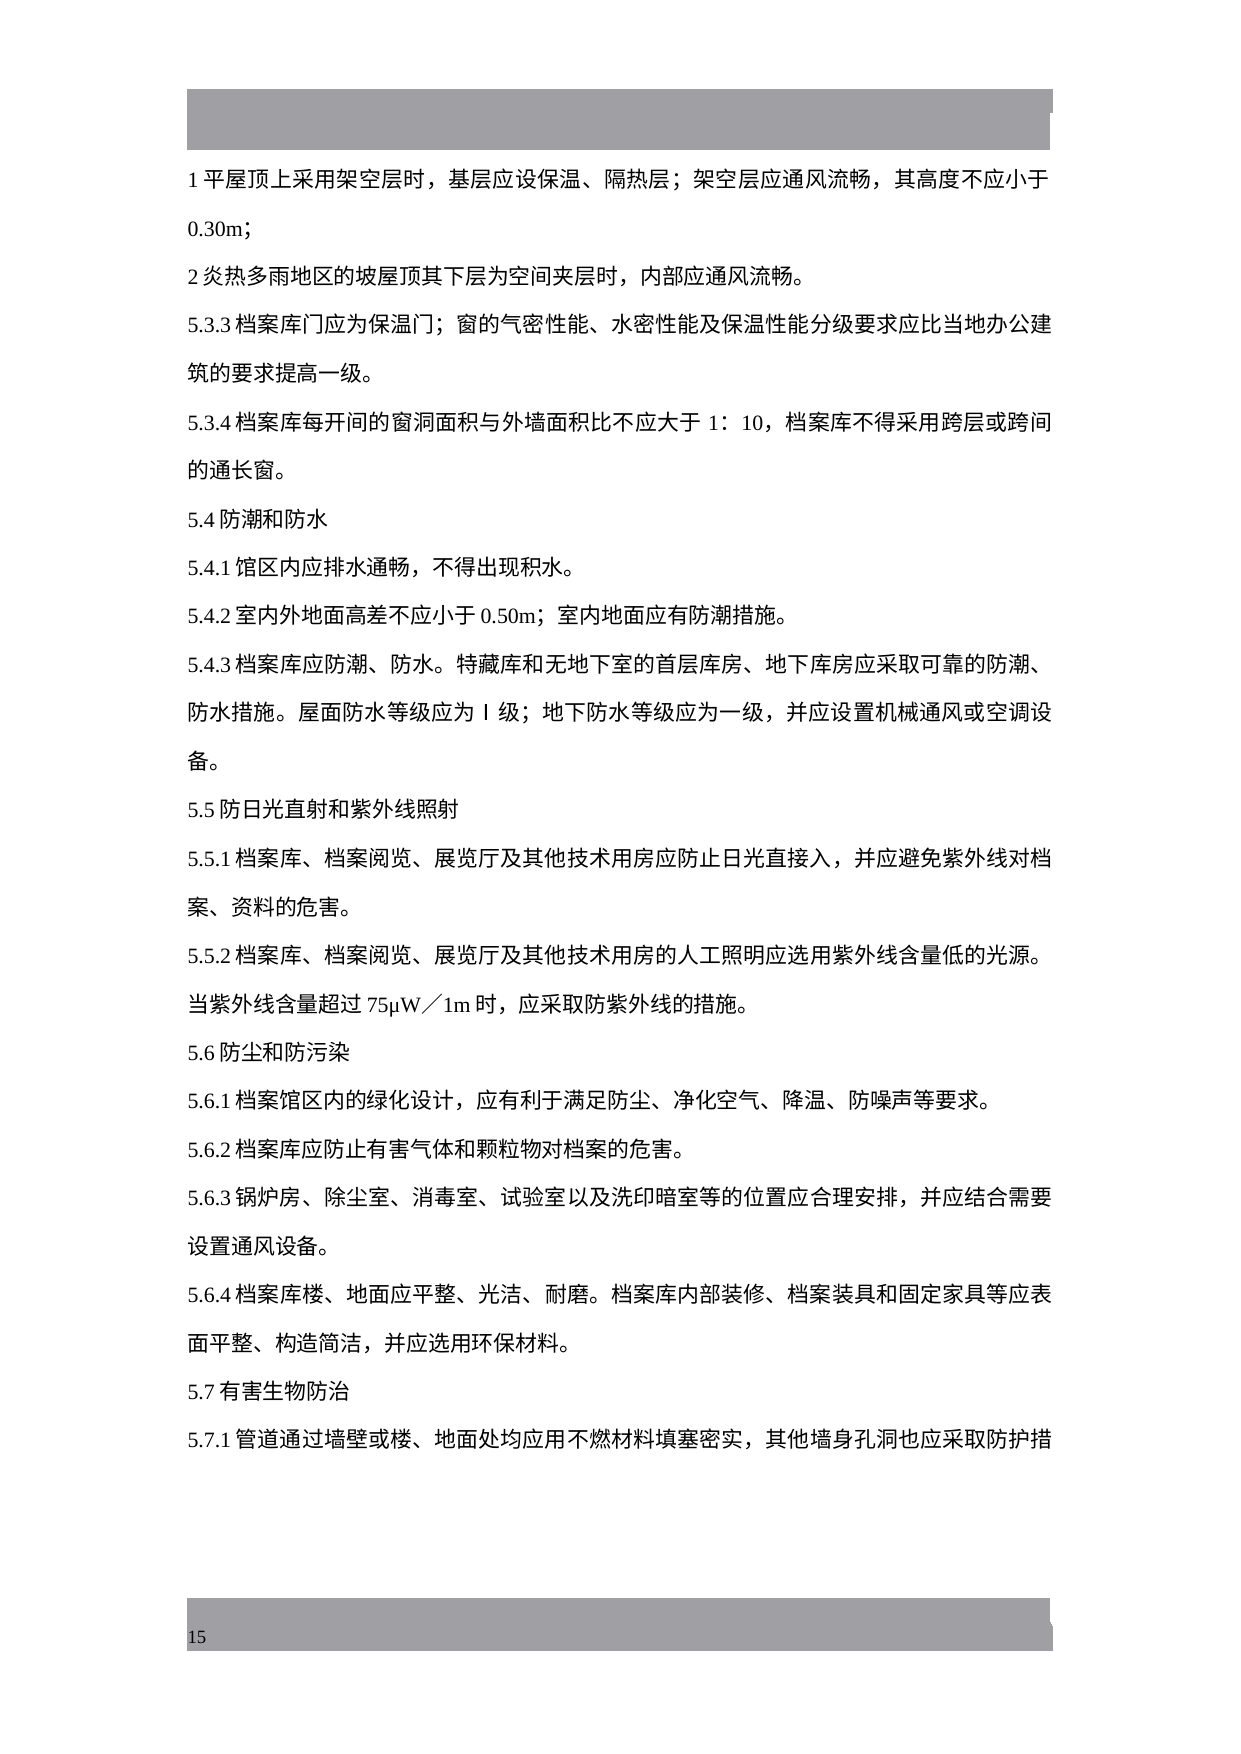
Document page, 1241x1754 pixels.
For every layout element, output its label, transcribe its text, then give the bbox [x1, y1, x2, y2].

text 5.6.3锅炉房、除尘室、消毒室、试验室以及洗印暗室等的位置应合理安排，并应结合需要设置通风设备。 [187, 1179, 1053, 1261]
text 5.7有害生物防治 [187, 1374, 1053, 1406]
text 5.4防潮和防水 [187, 501, 1053, 534]
text 2炎热多雨地区的坡屋顶其下层为空间夹层时，内部应通风流畅。 [187, 259, 1053, 291]
text 5.6.1档案馆区内的绿化设计，应有利于满足防尘、净化空气、降温、防噪声等要求。 [187, 1083, 1053, 1115]
text 5.3.4档案库每开间的窗洞面积与外墙面积比不应大于1：10，档案库不得采用跨层或跨间的通长窗。 [187, 404, 1053, 485]
text 5.4.3档案库应防潮、防水。特藏库和无地下室的首层库房、地下库房应采取可靠的防潮、防水措施。屋面防水等级应为Ⅰ级；地下防水等级应为一级，并应设置机械通风或空调设备。 [187, 646, 1053, 776]
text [187, 1422, 1053, 1454]
text 5.6防尘和防污染 [187, 1034, 1053, 1067]
text 5.4.2室内外地面高差不应小于0.50m；室内地面应有防潮措施。 [187, 598, 1053, 630]
text 1平屋顶上采用架空层时，基层应设保温、隔热层；架空层应通风流畅，其高度不应小于0.30m； [187, 162, 1053, 243]
text 5.6.4档案库楼、地面应平整、光洁、耐磨。档案库内部装修、档案装具和固定家具等应表面平整、构造简洁，并应选用环保材料。 [187, 1277, 1053, 1358]
text 5.3.3档案库门应为保温门；窗的气密性能、水密性能及保温性能分级要求应比当地办公建筑的要求提高一级。 [187, 307, 1053, 388]
text 5.5.2档案库、档案阅览、展览厅及其他技术用房的人工照明应选用紫外线含量低的光源。当紫外线含量超过75μW／1m时，应采取防紫外线的措施。 [187, 937, 1053, 1019]
text 5.5防日光直射和紫外线照射 [187, 792, 1053, 824]
text 5.6.2档案库应防止有害气体和颗粒物对档案的危害。 [187, 1131, 1053, 1164]
text 5.5.1档案库、档案阅览、展览厅及其他技术用房应防止日光直接入，并应避免紫外线对档案、资料的危害。 [187, 840, 1053, 922]
text 5.4.1馆区内应排水通畅，不得出现积水。 [187, 549, 1053, 582]
